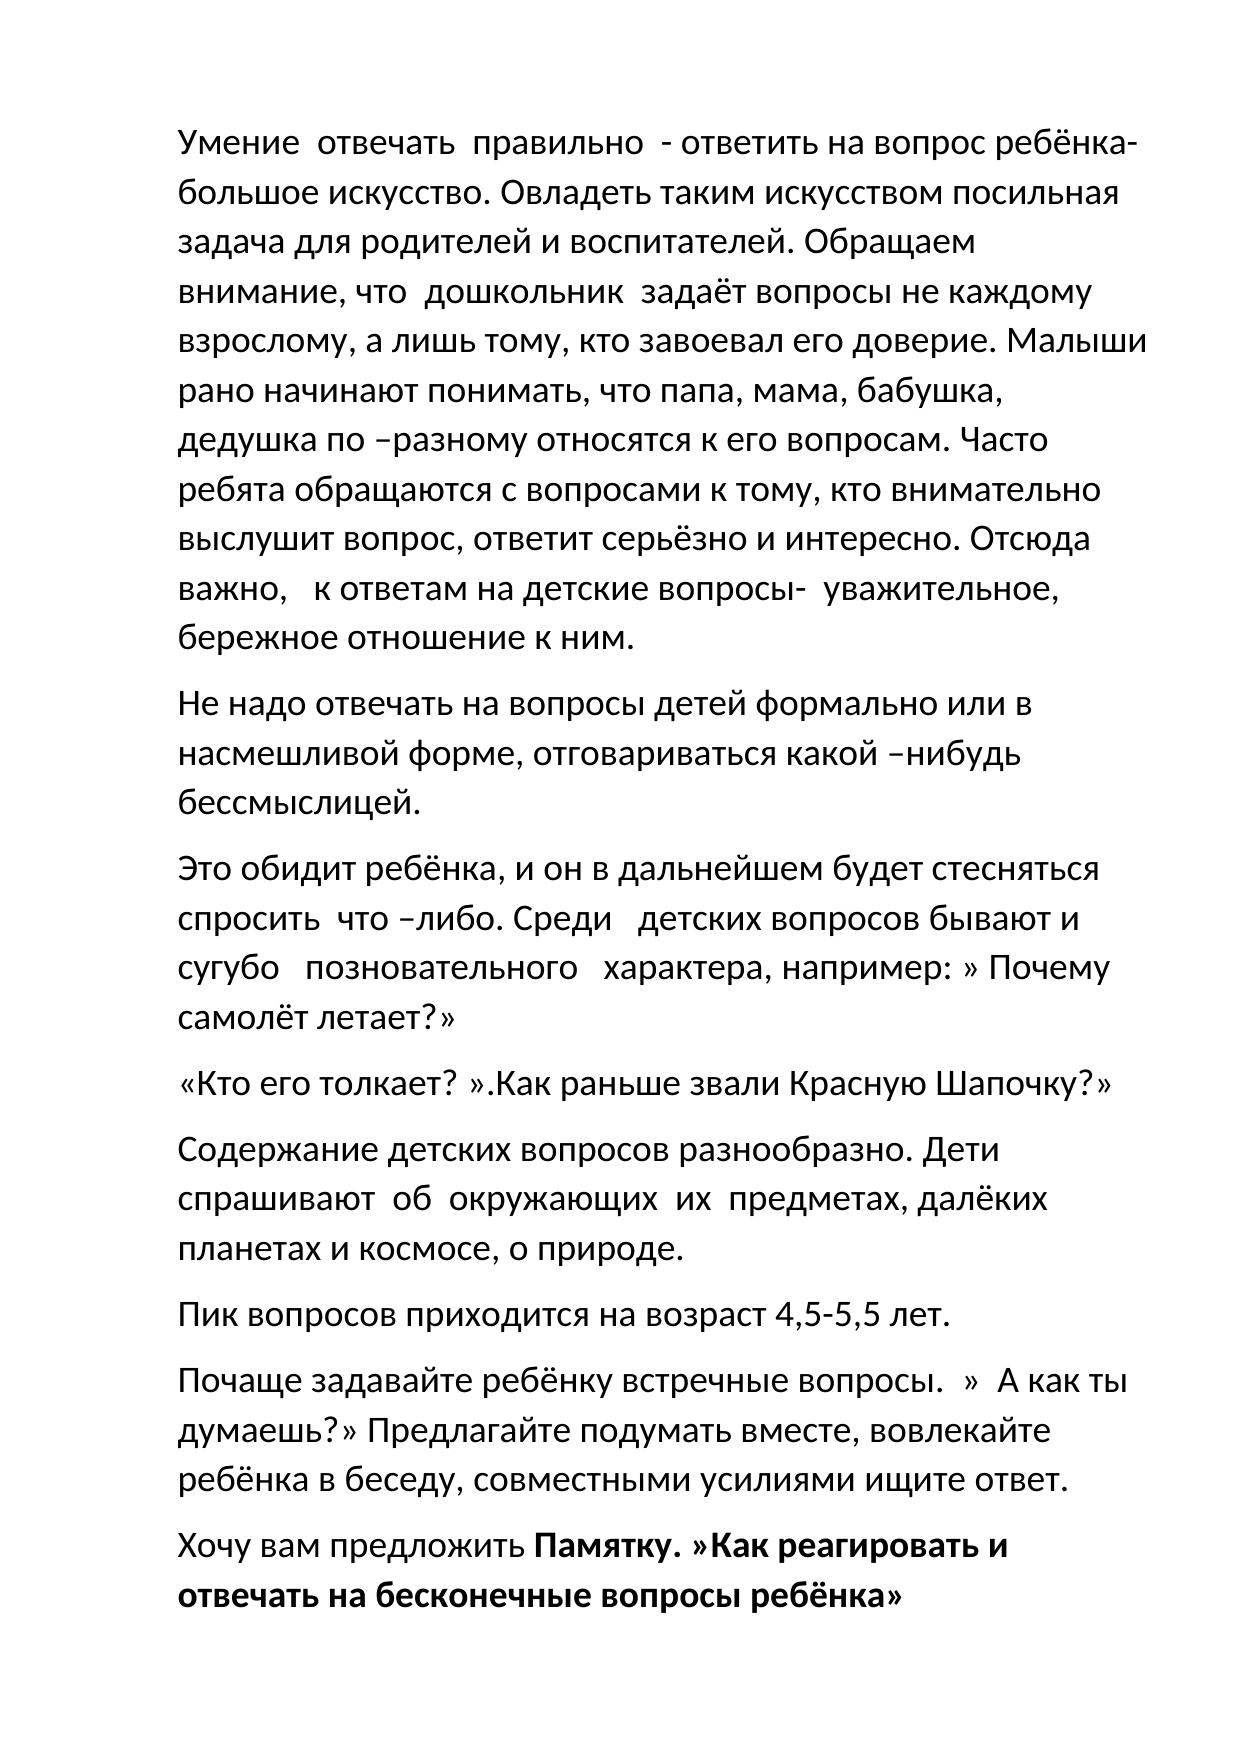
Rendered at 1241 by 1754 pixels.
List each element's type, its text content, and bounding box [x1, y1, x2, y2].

text Хочу вам предложить Памятку. »Как реагировать и отвечать на бесконечные вопросы ребёнка» [177, 1521, 1152, 1617]
text Это обидит ребёнка, и он в дальнейшем будет стесняться спросить что –либо. Среди детских вопросов бывают и сугубо позновательного характера, например: » Почему самолёт летает?» [177, 844, 1152, 1038]
text Не надо отвечать на вопросы детей формально или в насмешливой форме, отговариваться какой –нибудь бессмыслицей. [177, 679, 1152, 824]
text Почаще задавайте ребёнку встречные вопросы. » А как ты думаешь?» Предлагайте подумать вместе, вовлекайте ребёнка в беседу, совместными усилиями ищите ответ. [177, 1356, 1152, 1501]
text «Кто его толкает? ».Как раньше звали Красную Шапочку?» [177, 1059, 1152, 1104]
text Содержание детских вопросов разнообразно. Дети спрашивают об окружающих их предметах, далёких планетах и космосе, о природе. [177, 1125, 1152, 1270]
text Пик вопросов приходится на возраст 4,5-5,5 лет. [177, 1290, 1152, 1336]
text Умение отвечать правильно - ответить на вопрос ребёнка- большое искусство. Овладеть таким искусством посильная задача для родителей и воспитателей. Обращаем внимание, что дошкольник задаёт вопросы не каждому взрослому, а лишь тому, кто завоевал его доверие. Малыши рано начинают понимать, что папа, мама, бабушка, дедушка по –разному относятся к его вопросам. Часто ребята обращаются с вопросами к тому, кто внимательно выслушит вопрос, ответит серьёзно и интересно. Отсюда важно, к ответам на детские вопросы- уважительное, бережное отношение к ним. [177, 118, 1152, 659]
